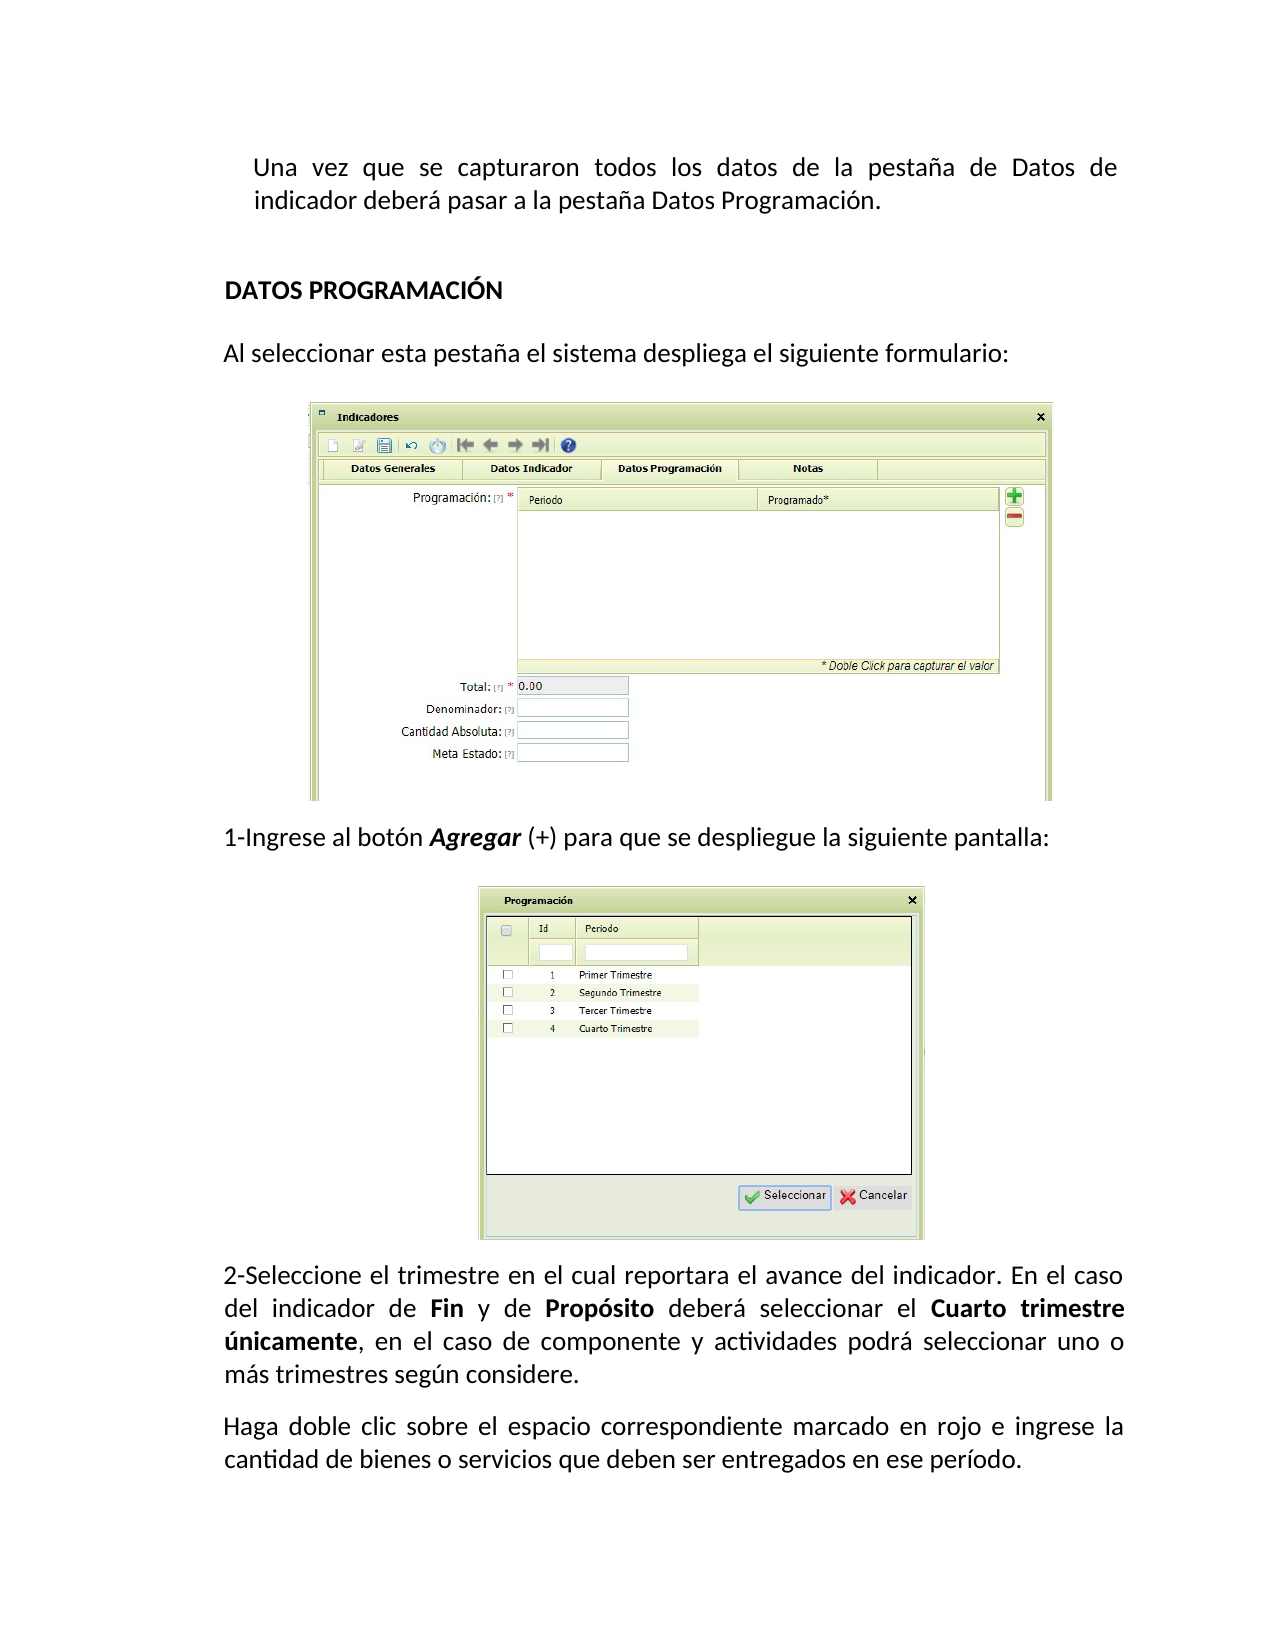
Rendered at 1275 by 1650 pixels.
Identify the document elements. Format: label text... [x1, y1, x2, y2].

text Al seleccionar esta pestaña el sistema despliega el siguiente formulario: [223, 336, 1125, 369]
picture [478, 886, 925, 1240]
text 1-Ingrese al botón Agregar (+) para que se despliegue la siguiente pantalla: [223, 820, 1125, 853]
picture [308, 402, 1054, 801]
text 2-Seleccione el trimestre en el cual reportara el avance del indicador. En el caso del indicador de Fin y de Propósito deberá seleccionar el Cuarto trimestre únicamente, en el caso de componente y actividades podrá seleccionar uno o más trimestres según considere. [223, 1258, 1125, 1390]
subtitle DATOS PROGRAMACIÓN [224, 273, 1124, 307]
text Una vez que se capturaron todos los datos de la pestaña de Datos de indicador deberá pasar a la pestaña Datos Programación. [253, 150, 1119, 216]
text Haga doble clic sobre el espacio correspondiente marcado en rojo e ingrese la cantidad de bienes o servicios que deben ser entregados en ese período. [223, 1409, 1125, 1476]
